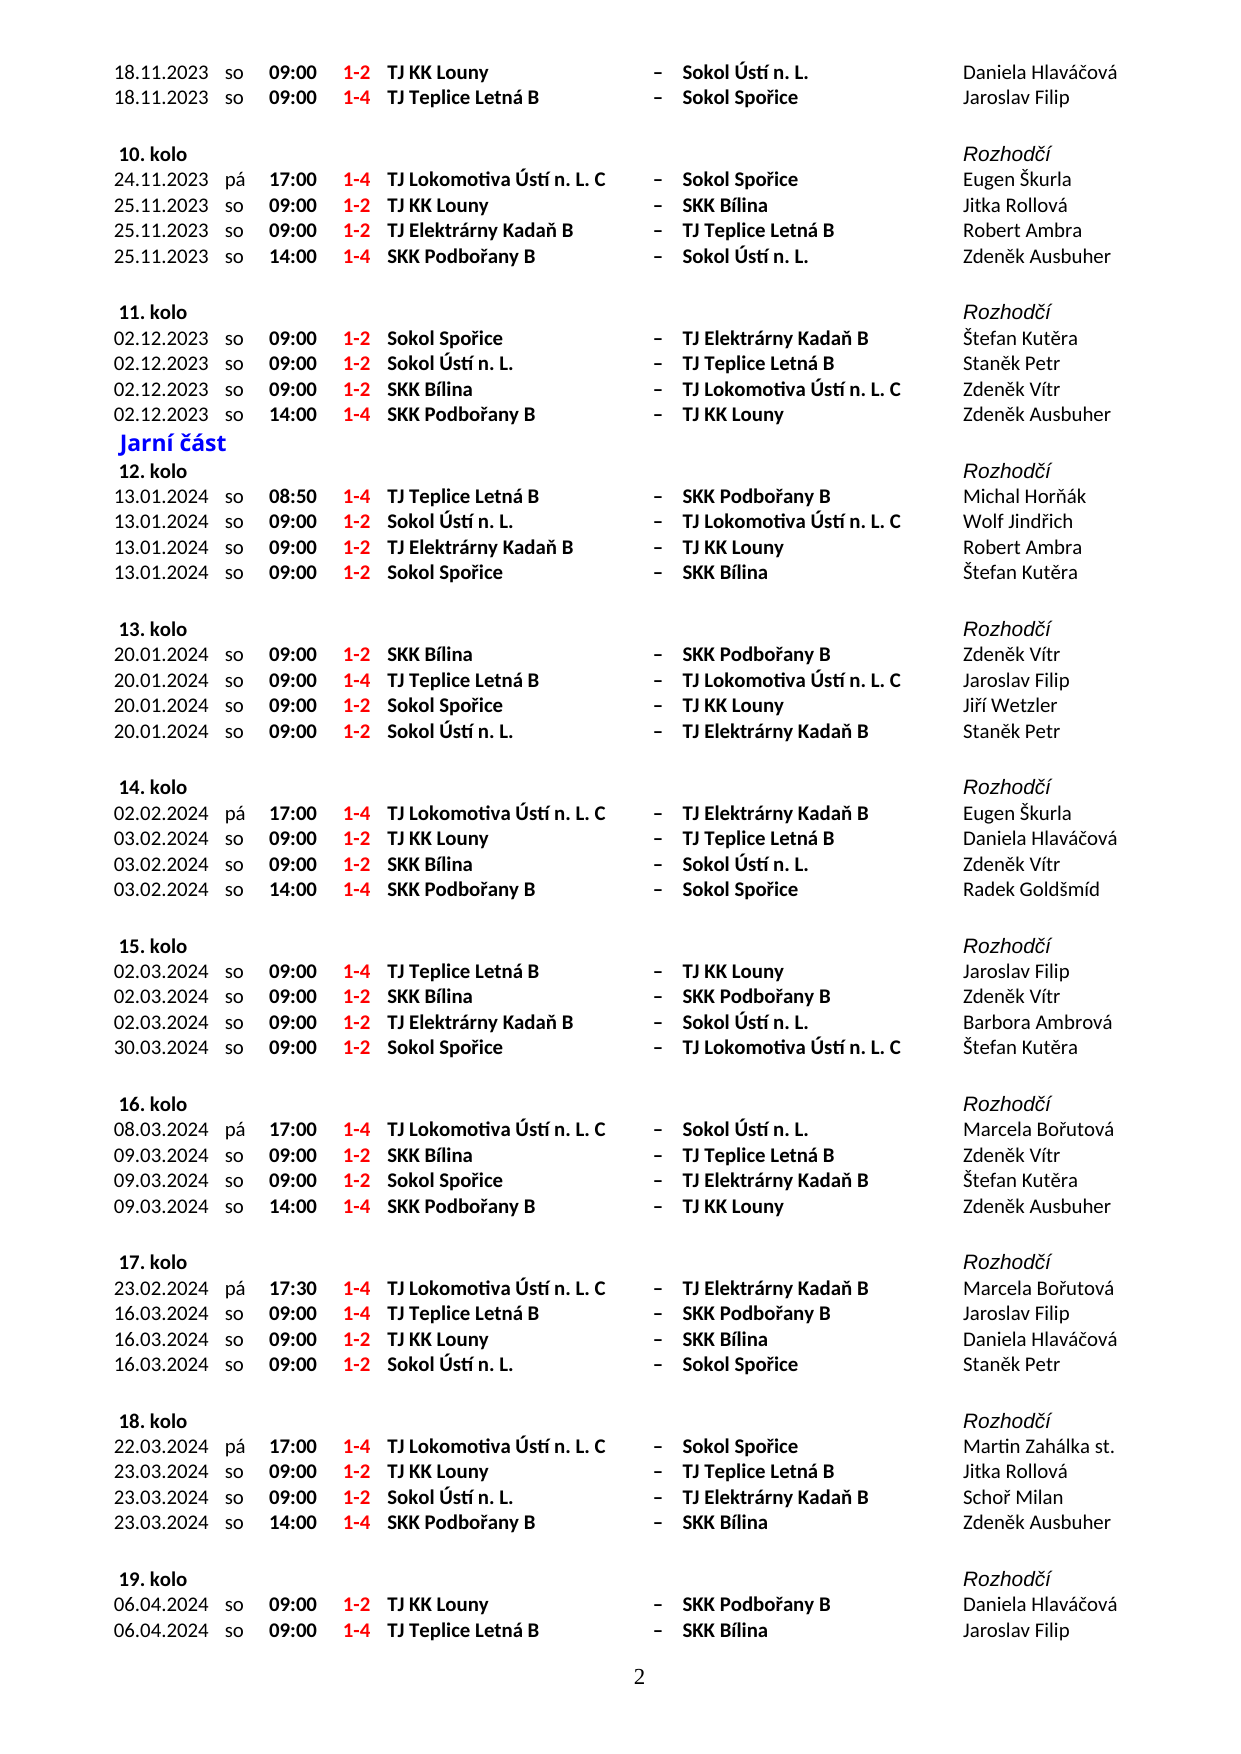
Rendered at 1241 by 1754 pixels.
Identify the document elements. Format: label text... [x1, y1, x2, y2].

text 09.03.2024 so 14:00 1-4 SKK Podbořany B – TJ KK Louny Zdeněk Ausbuher [114, 1193, 1137, 1218]
text 16.03.2024 so 09:00 1-2 TJ KK Louny – SKK Bílina Daniela Hlaváčová [114, 1326, 1137, 1351]
text 18. kolo Rozhodčí [114, 1377, 1137, 1433]
text 25.11.2023 so 09:00 1-2 TJ Elektrárny Kadaň B – TJ Teplice Letná B Robert Ambra [114, 217, 1137, 243]
text 30.03.2024 so 09:00 1-2 Sokol Spořice – TJ Lokomotiva Ústí n. L. C Štefan Kutěra [114, 1034, 1137, 1060]
text 02.12.2023 so 09:00 1-2 Sokol Ústí n. L. – TJ Teplice Letná B Staněk Petr [114, 350, 1137, 376]
text 13.01.2024 so 08:50 1-4 TJ Teplice Letná B – SKK Podbořany B Michal Horňák [114, 483, 1137, 509]
text 19. kolo Rozhodčí [114, 1535, 1137, 1592]
text 16.03.2024 so 09:00 1-2 Sokol Ústí n. L. – Sokol Spořice Staněk Petr [114, 1351, 1137, 1377]
text 24.11.2023 pá 17:00 1-4 TJ Lokomotiva Ústí n. L. C – Sokol Spořice Eugen Škurla [114, 167, 1137, 192]
text 13.01.2024 so 09:00 1-2 Sokol Spořice – SKK Bílina Štefan Kutěra [114, 559, 1137, 585]
text 13.01.2024 so 09:00 1-2 Sokol Ústí n. L. – TJ Lokomotiva Ústí n. L. C Wolf Jindřich [114, 509, 1137, 534]
text 13.01.2024 so 09:00 1-2 TJ Elektrárny Kadaň B – TJ KK Louny Robert Ambra [114, 534, 1137, 559]
text 06.04.2024 so 09:00 1-2 TJ KK Louny – SKK Podbořany B Daniela Hlaváčová [114, 1592, 1137, 1617]
text 09.03.2024 so 09:00 1-2 SKK Bílina – TJ Teplice Letná B Zdeněk Vítr [114, 1142, 1137, 1167]
text 23.02.2024 pá 17:30 1-4 TJ Lokomotiva Ústí n. L. C – TJ Elektrárny Kadaň B Marcela Bořutová [114, 1275, 1137, 1300]
text 03.02.2024 so 09:00 1-2 TJ KK Louny – TJ Teplice Letná B Daniela Hlaváčová [114, 825, 1137, 851]
text 23.03.2024 so 14:00 1-4 SKK Podbořany B – SKK Bílina Zdeněk Ausbuher [114, 1509, 1137, 1535]
text 25.11.2023 so 09:00 1-2 TJ KK Louny – SKK Bílina Jitka Rollová [114, 192, 1137, 217]
text 20.01.2024 so 09:00 1-2 Sokol Ústí n. L. – TJ Elektrárny Kadaň B Staněk Petr [114, 718, 1137, 743]
text 20.01.2024 so 09:00 1-2 Sokol Spořice – TJ KK Louny Jiří Wetzler [114, 692, 1137, 718]
text 10. kolo Rozhodčí [114, 110, 1137, 167]
text 02.03.2024 so 09:00 1-2 SKK Bílina – SKK Podbořany B Zdeněk Vítr [114, 984, 1137, 1009]
text 09.03.2024 so 09:00 1-2 Sokol Spořice – TJ Elektrárny Kadaň B Štefan Kutěra [114, 1167, 1137, 1193]
text 02.03.2024 so 09:00 1-4 TJ Teplice Letná B – TJ KK Louny Jaroslav Filip [114, 958, 1137, 984]
text 02.02.2024 pá 17:00 1-4 TJ Lokomotiva Ústí n. L. C – TJ Elektrárny Kadaň B Eugen Škurla [114, 800, 1137, 825]
text 20.01.2024 so 09:00 1-4 TJ Teplice Letná B – TJ Lokomotiva Ústí n. L. C Jaroslav Filip [114, 667, 1137, 692]
text 02.03.2024 so 09:00 1-2 TJ Elektrárny Kadaň B – Sokol Ústí n. L. Barbora Ambrová [114, 1009, 1137, 1034]
text 18.11.2023 so 09:00 1-4 TJ Teplice Letná B – Sokol Spořice Jaroslav Filip [114, 84, 1137, 110]
text 02.12.2023 so 09:00 1-2 SKK Bílina – TJ Lokomotiva Ústí n. L. C Zdeněk Vítr [114, 376, 1137, 401]
text 11. kolo Rozhodčí [114, 268, 1137, 325]
text 18.11.2023 so 09:00 1-2 TJ KK Louny – Sokol Ústí n. L. Daniela Hlaváčová [114, 59, 1137, 84]
text 06.04.2024 so 09:00 1-4 TJ Teplice Letná B – SKK Bílina Jaroslav Filip [114, 1617, 1137, 1642]
text 16.03.2024 so 09:00 1-4 TJ Teplice Letná B – SKK Podbořany B Jaroslav Filip [114, 1300, 1137, 1326]
text 03.02.2024 so 14:00 1-4 SKK Podbořany B – Sokol Spořice Radek Goldšmíd [114, 876, 1137, 902]
text 15. kolo Rozhodčí [114, 902, 1137, 958]
text 03.02.2024 so 09:00 1-2 SKK Bílina – Sokol Ústí n. L. Zdeněk Vítr [114, 851, 1137, 876]
text 17. kolo Rozhodčí [114, 1218, 1137, 1275]
text 22.03.2024 pá 17:00 1-4 TJ Lokomotiva Ústí n. L. C – Sokol Spořice Martin Zahálka st. [114, 1433, 1137, 1459]
text 20.01.2024 so 09:00 1-2 SKK Bílina – SKK Podbořany B Zdeněk Vítr [114, 642, 1137, 667]
text 25.11.2023 so 14:00 1-4 SKK Podbořany B – Sokol Ústí n. L. Zdeněk Ausbuher [114, 243, 1137, 268]
text 13. kolo Rozhodčí [114, 585, 1137, 642]
text 02.12.2023 so 14:00 1-4 SKK Podbořany B – TJ KK Louny Zdeněk Ausbuher [114, 401, 1137, 427]
text 23.03.2024 so 09:00 1-2 Sokol Ústí n. L. – TJ Elektrárny Kadaň B Schoř Milan [114, 1484, 1137, 1509]
text 02.12.2023 so 09:00 1-2 Sokol Spořice – TJ Elektrárny Kadaň B Štefan Kutěra [114, 325, 1137, 350]
text 16. kolo Rozhodčí [114, 1060, 1137, 1117]
text 14. kolo Rozhodčí [114, 743, 1137, 800]
text 12. kolo Rozhodčí [114, 427, 1137, 483]
text 23.03.2024 so 09:00 1-2 TJ KK Louny – TJ Teplice Letná B Jitka Rollová [114, 1459, 1137, 1484]
text 08.03.2024 pá 17:00 1-4 TJ Lokomotiva Ústí n. L. C – Sokol Ústí n. L. Marcela Bořutová [114, 1117, 1137, 1142]
